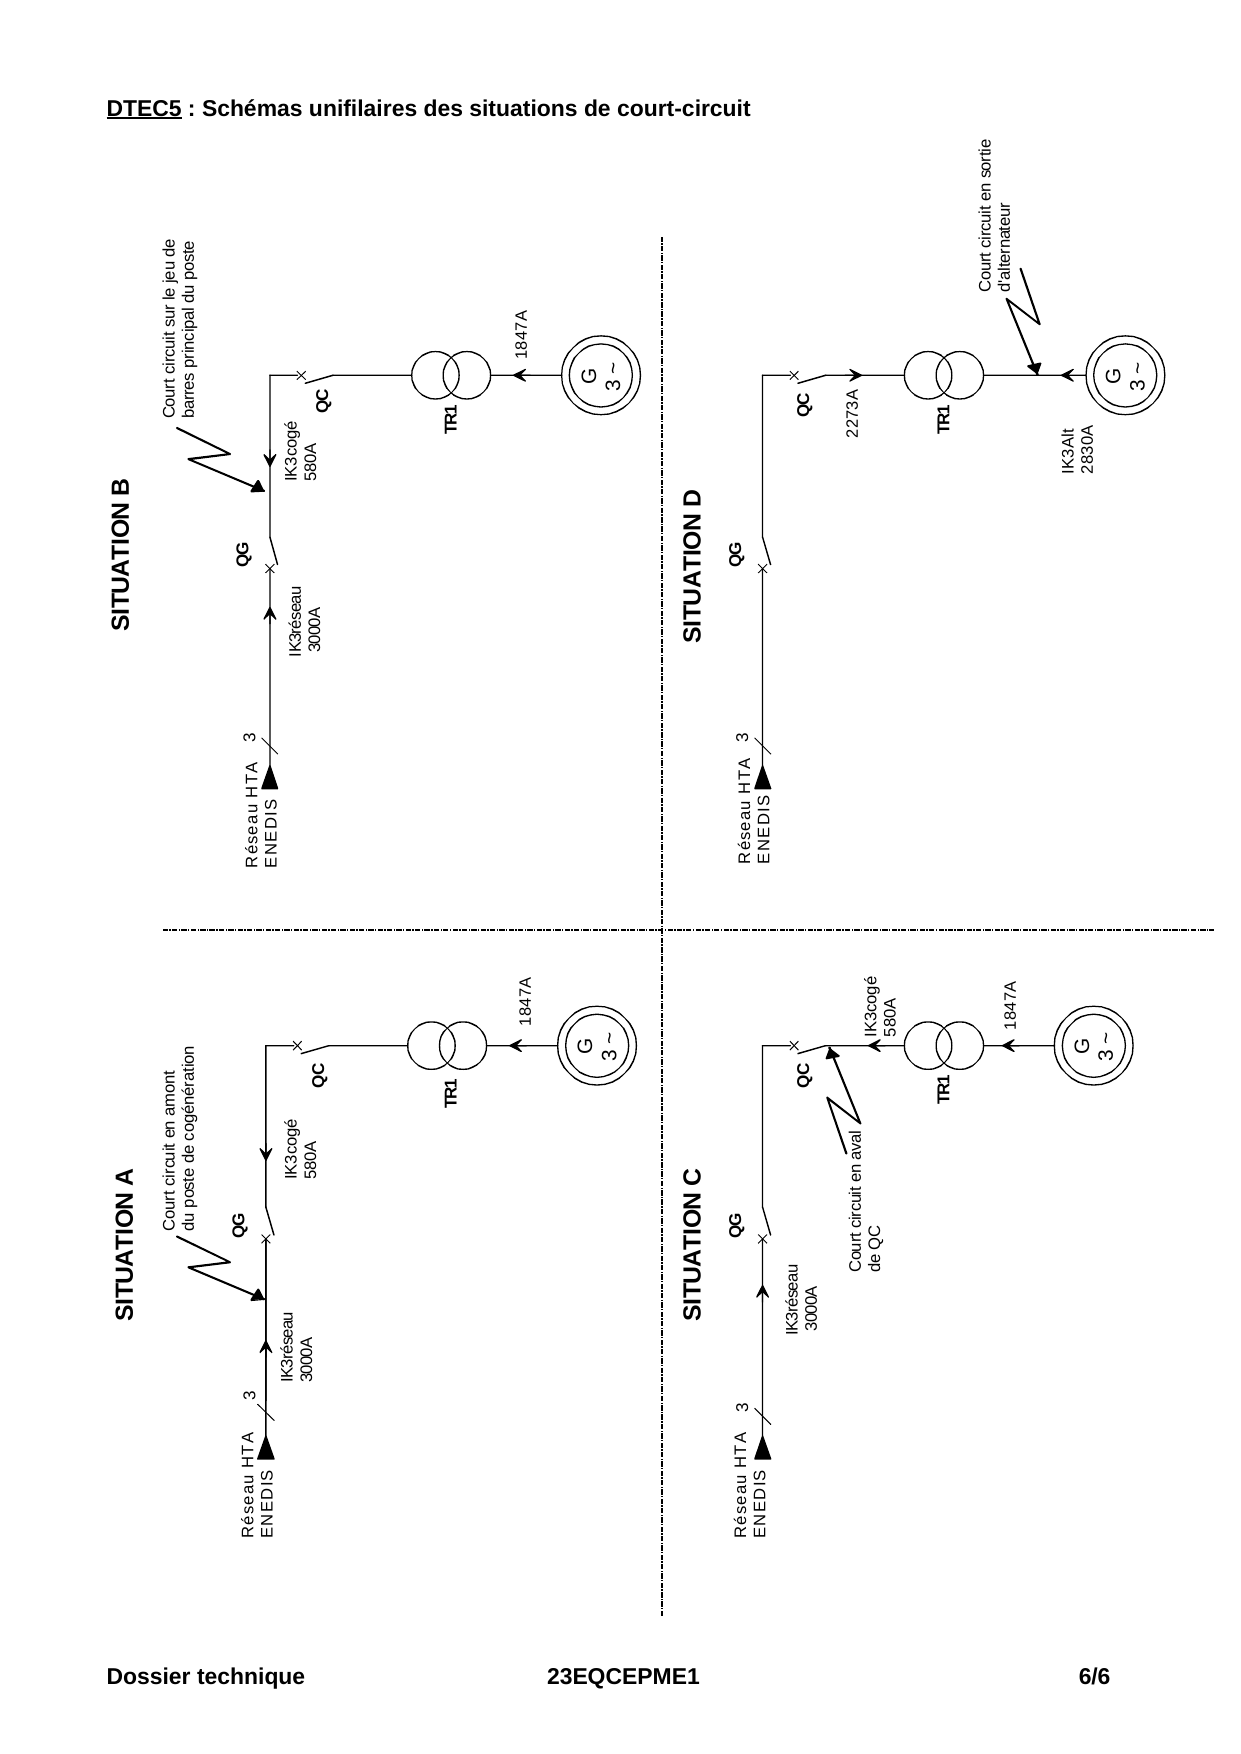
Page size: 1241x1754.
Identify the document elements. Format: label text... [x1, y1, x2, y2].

text DTEC5 : Schémas unifilaires des situations de court-circuit [106, 94, 1134, 121]
